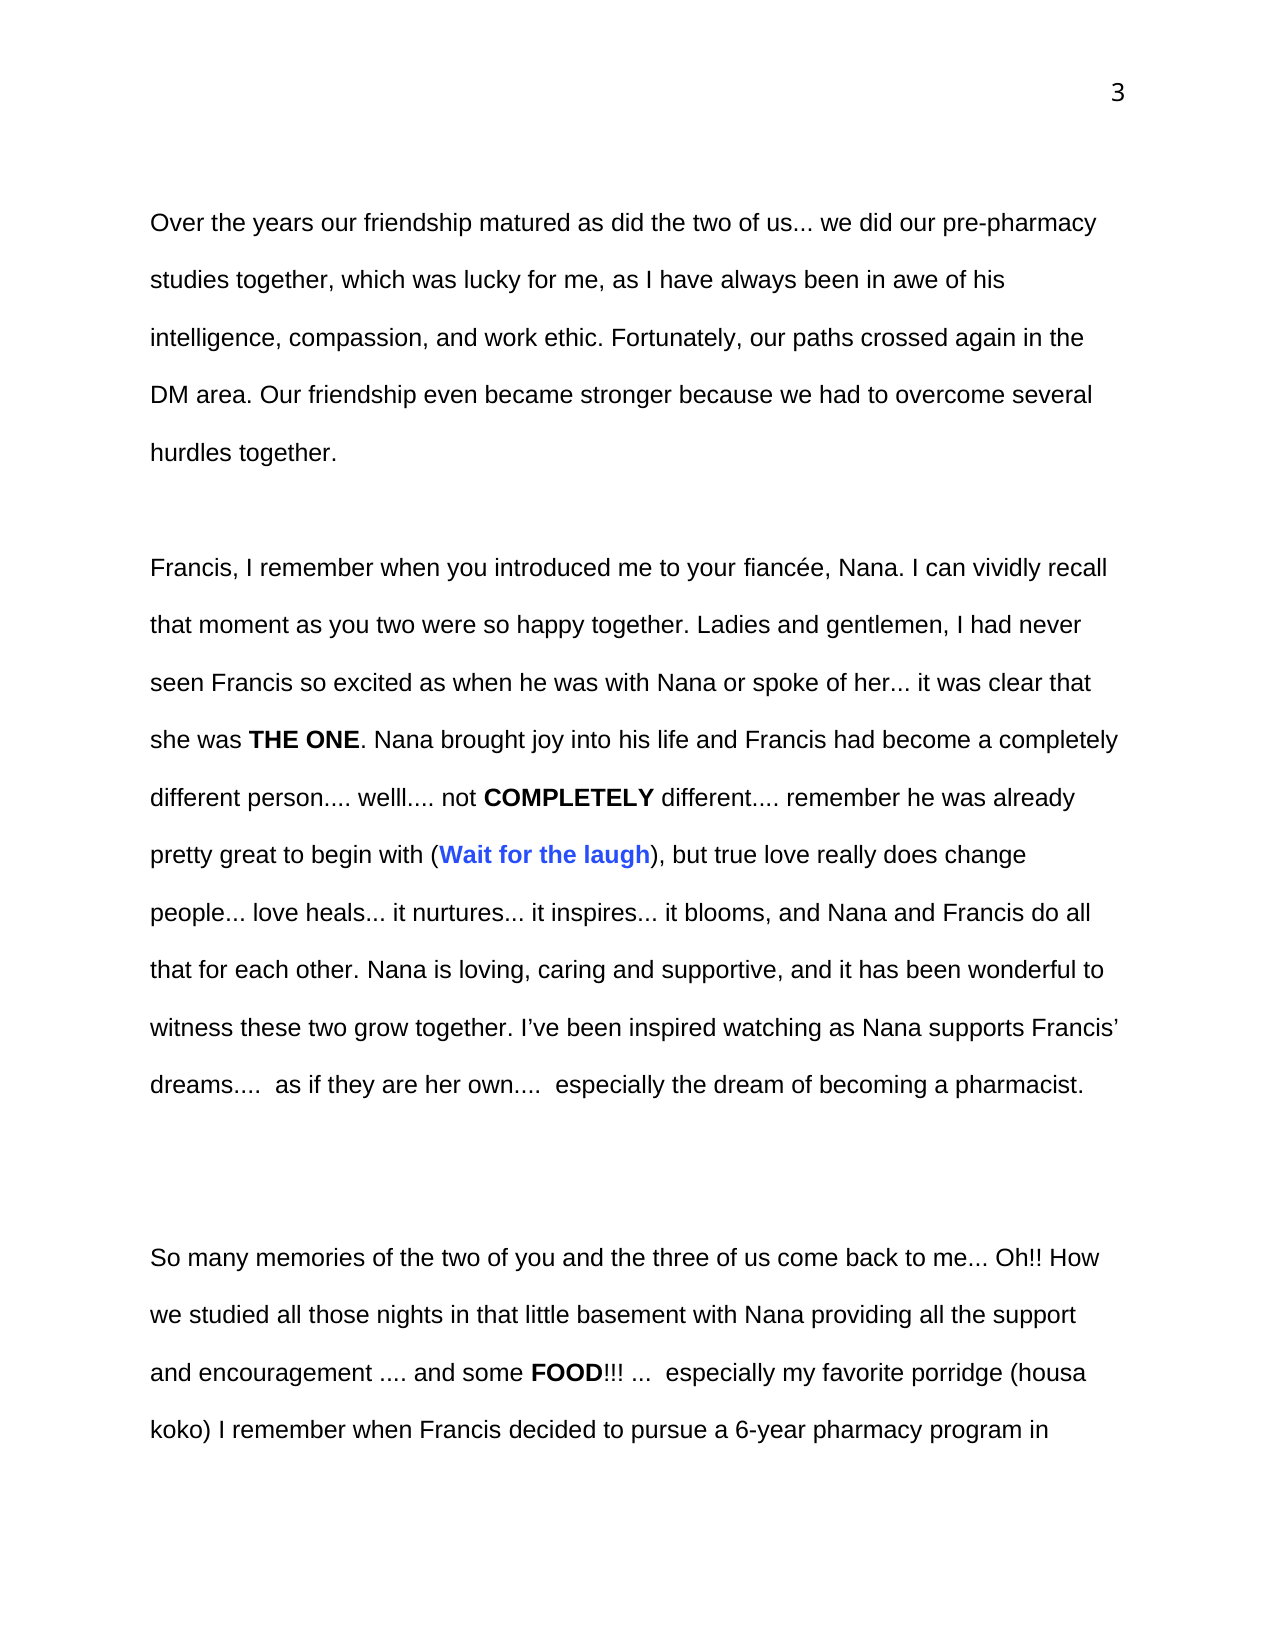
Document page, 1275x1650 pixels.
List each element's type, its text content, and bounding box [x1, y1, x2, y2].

text Over the years our friendship matured as did the two of us... we did our pre-pharmacy studies together, which was lucky for me, as I have always been in awe of his intelligence, compassion, and work ethic. Fortunately, our paths crossed again in the DM area. Our friendship even became stronger because we had to overcome several hurdles together. [150, 207, 1125, 466]
text Francis, I remember when you introduced me to your fiancée, Nana. I can vividly recall that moment as you two were so happy together. Ladies and gentlemen, I had never seen Francis so excited as when he was with Nana or spoke of her... it was clear that she was THE ONE. Nana brought joy into his life and Francis had become a completely different person.... welll.... not COMPLETELY different.... remember he was already pretty great to begin with (Wait for the laugh), but true love really does change people... love heals... it nurtures... it inspires... it blooms, and Nana and Francis do all that for each other. Nana is loving, caring and supportive, and it has been wonderful to witness these two grow together. I’ve been inspired watching as Nana supports Francis’ dreams.... as if they are her own.... especially the dream of becoming a pharmacist. [150, 552, 1125, 1099]
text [150, 1242, 1125, 1444]
